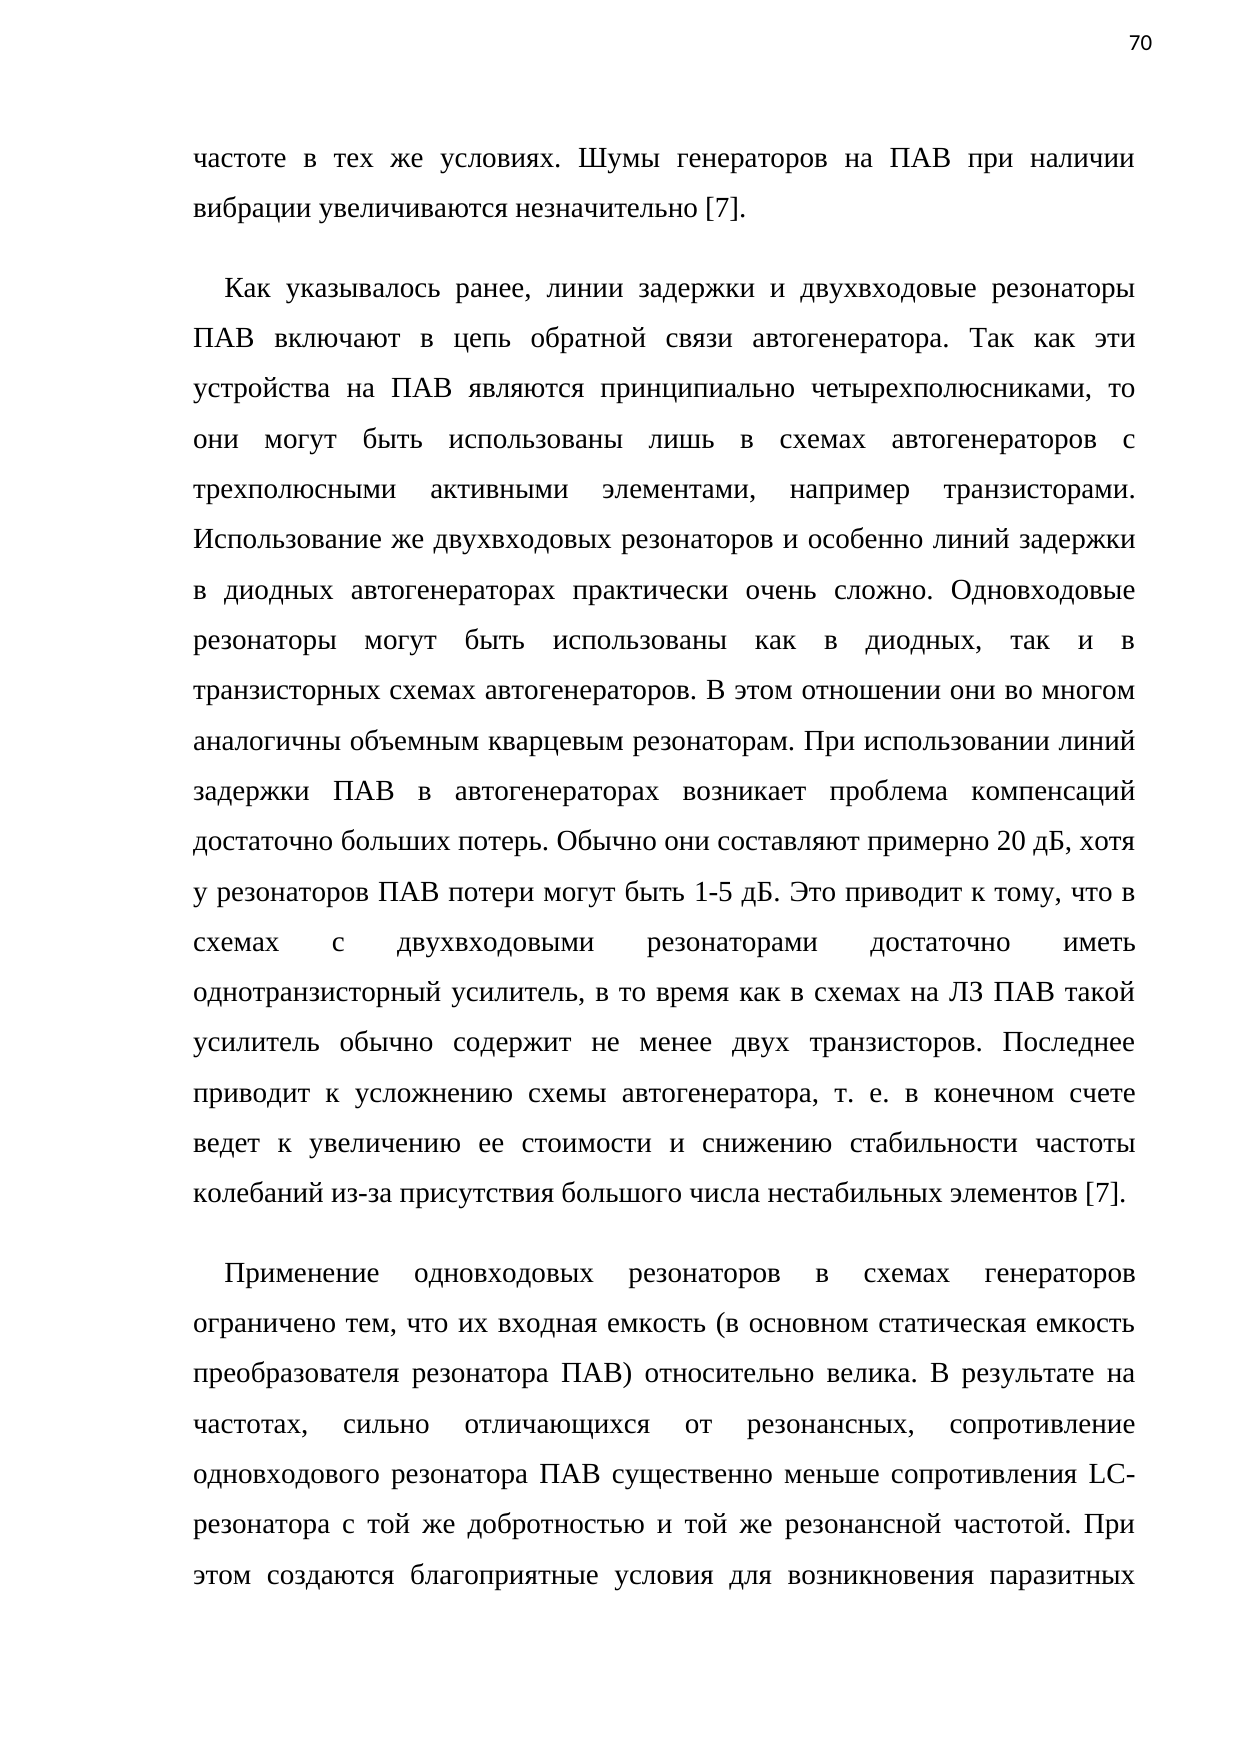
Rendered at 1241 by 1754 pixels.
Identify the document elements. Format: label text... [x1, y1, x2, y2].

text Как указывалось ранее, линии задержки и двухвходовые резонаторы ПАВ включают в цепь обратной связи автогенератора. Так как эти устройства на ПАВ являются принципиально четырехполюсниками, то они могут быть использованы лишь в схемах автогенераторов с трехполюсными активными элементами, например транзисторами. Использование же двухвходовых резонаторов и особенно линий задержки в диодных автогенераторах практически очень сложно. Одновходовые резонаторы могут быть использованы как в диодных, так и в транзисторных схемах автогенераторов. В этом отношении они во многом аналогичны объемным кварцевым резонаторам. При использовании линий задержки ПАВ в автогенераторах возникает проблема компенсаций достаточно больших потерь. Обычно они составляют примерно 20 дБ, хотя у резонаторов ПАВ потери могут быть 1-5 дБ. Это приводит к тому, что в схемах с двухвходовыми резонаторами достаточно иметь однотранзисторный усилитель, в то время как в схемах на ЛЗ ПАВ такой усилитель обычно содержит не менее двух транзисторов. Последнее приводит к усложнению схемы автогенератора, т. е. в конечном счете ведет к увеличению ее стоимости и снижению стабильности частоты колебаний из-за присутствия большого числа нестабильных элементов [7]. [193, 270, 1136, 1209]
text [193, 140, 1136, 224]
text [193, 1255, 1136, 1590]
